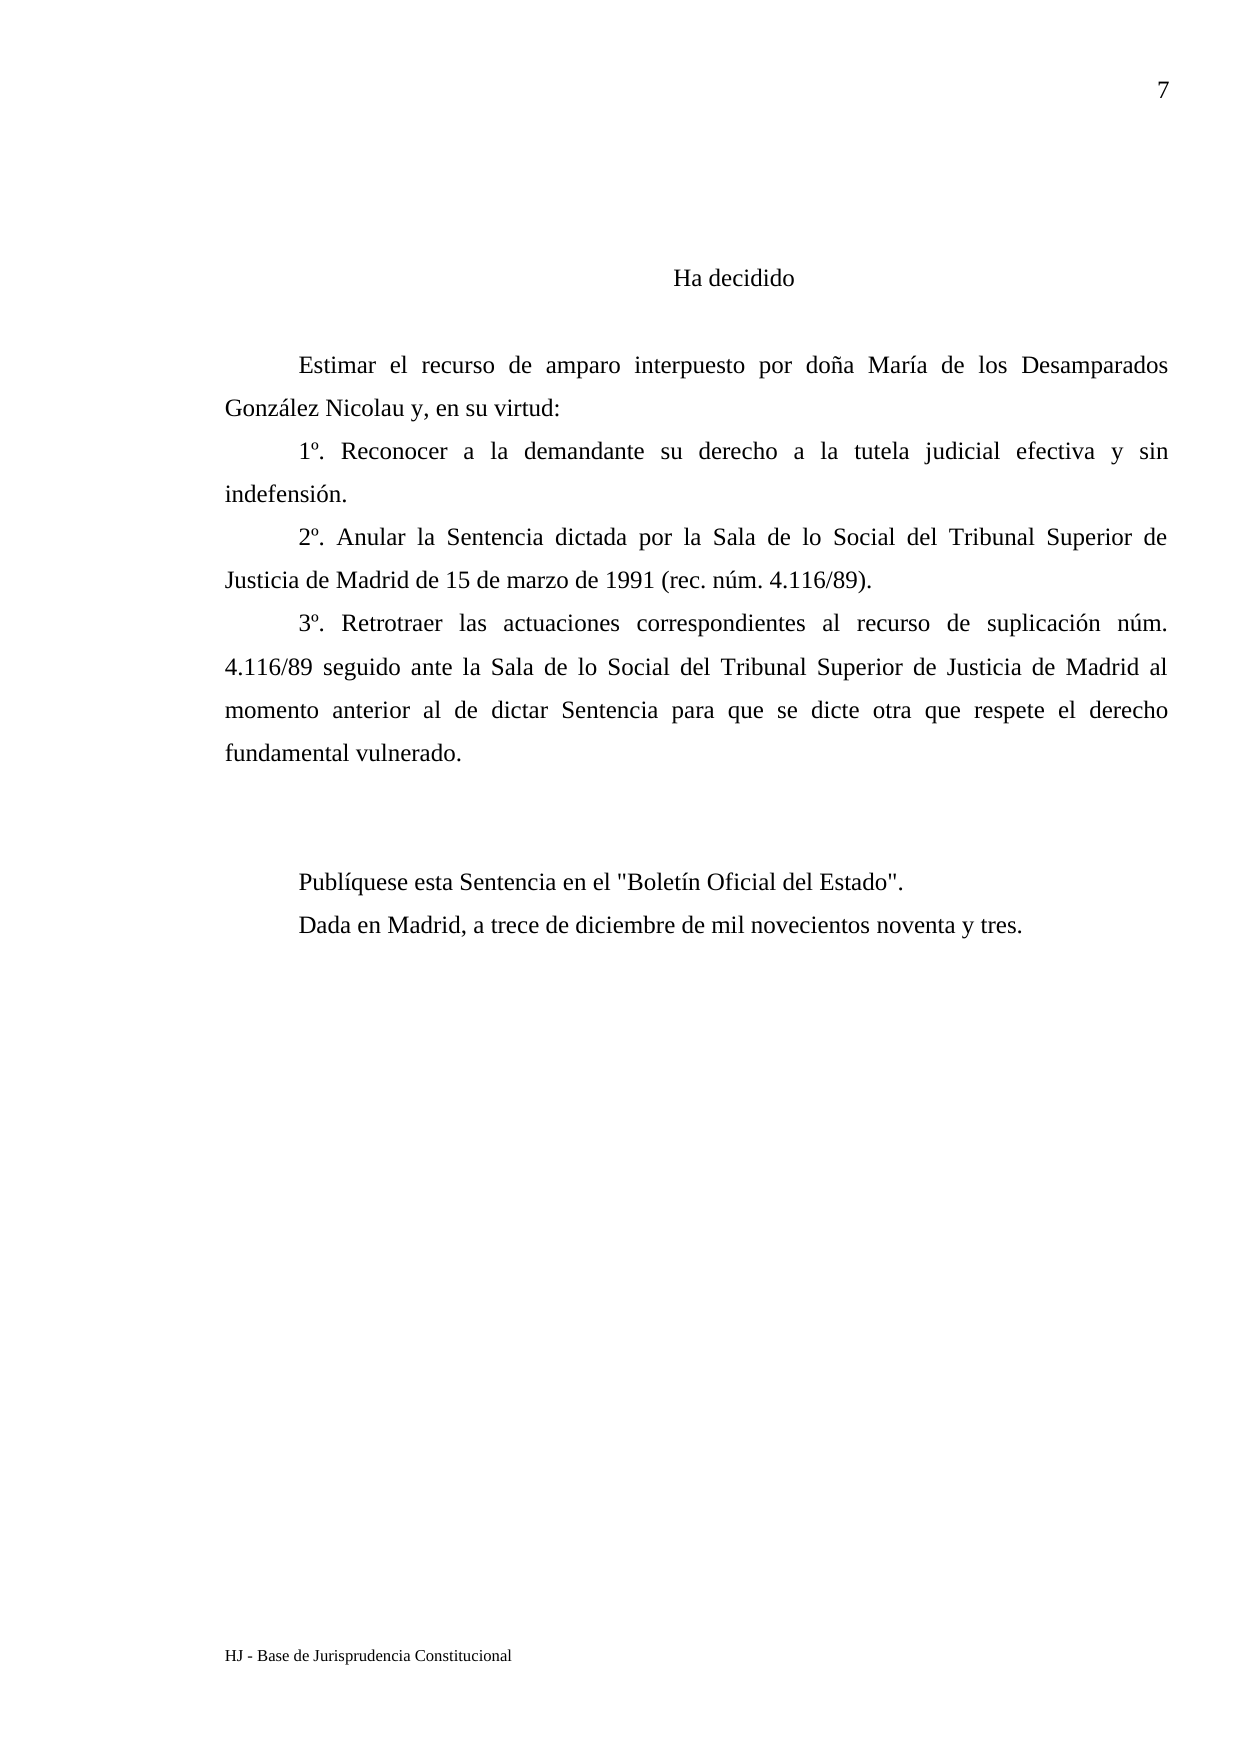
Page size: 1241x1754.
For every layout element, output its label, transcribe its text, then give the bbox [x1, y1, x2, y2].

text Estimar el recurso de amparo interpuesto por doña María de los Desamparados González Nicolau y, en su virtud: [224, 350, 1169, 422]
text Publíquese esta Sentencia en el "Boletín Oficial del Estado". [224, 867, 1169, 896]
text Ha decidido [224, 263, 1169, 292]
text 1º. Reconocer a la demandante su derecho a la tutela judicial efectiva y sin indefensión. [224, 436, 1169, 508]
text 2º. Anular la Sentencia dictada por la Sala de lo Social del Tribunal Superior de Justicia de Madrid de 15 de marzo de 1991 (rec. núm. 4.116/89). [224, 522, 1169, 594]
text 3º. Retrotraer las actuaciones correspondientes al recurso de suplicación núm. 4.116/89 seguido ante la Sala de lo Social del Tribunal Superior de Justicia de Madrid al momento anterior al de dictar Sentencia para que se dicte otra que respete el derecho fundamental vulnerado. [224, 608, 1169, 767]
text Dada en Madrid, a trece de diciembre de mil novecientos noventa y tres. [224, 910, 1169, 939]
